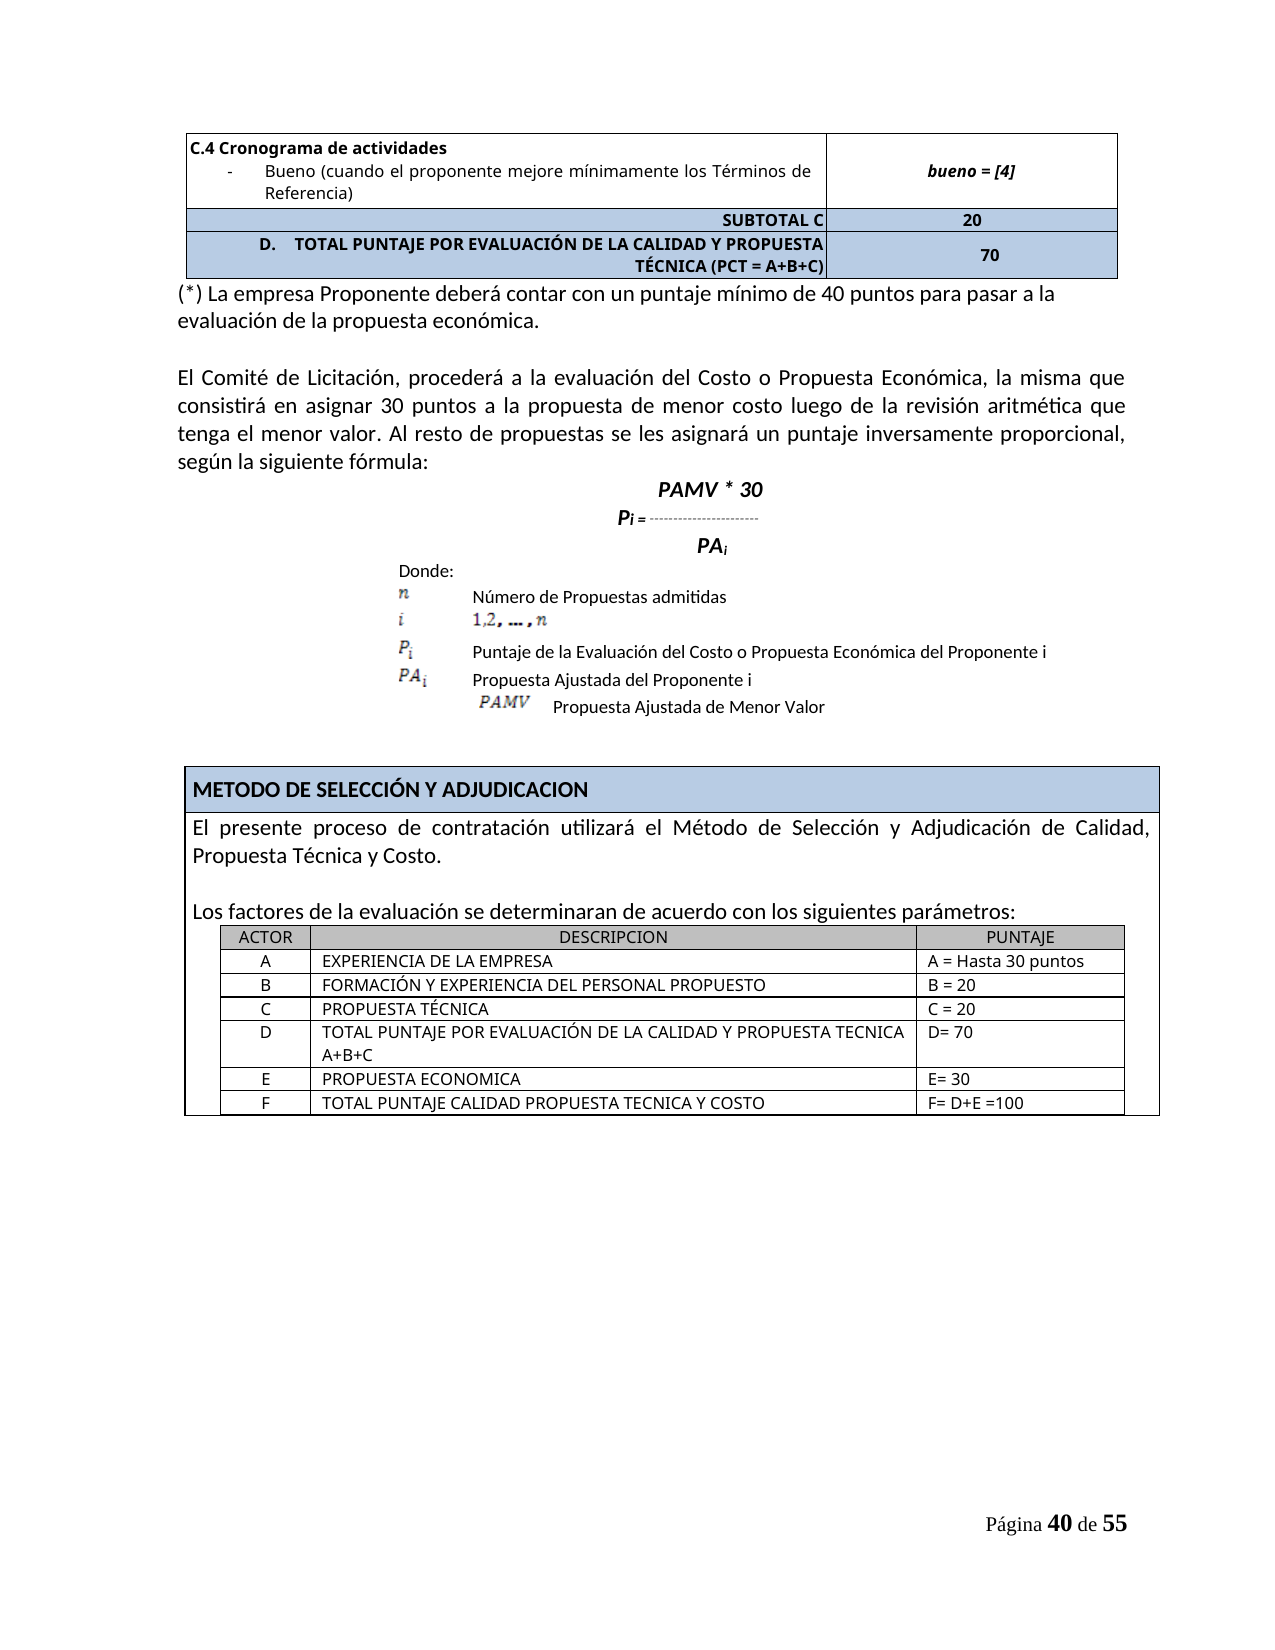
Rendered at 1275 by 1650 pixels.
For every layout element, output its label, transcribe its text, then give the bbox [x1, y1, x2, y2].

text Puntaje de la Evaluación del Costo o Propuesta Económica del Proponente i [399, 635, 1127, 663]
text Número de Propuestas admitidas [399, 582, 1127, 608]
picture [398, 608, 415, 631]
table_cell 20 [827, 209, 1117, 231]
table_cell TOTAL PUNTAJE POR EVALUACIÓN DE LA CALIDAD Y PROPUESTA TÉCNICA (PCT = A+B+C) [187, 232, 826, 278]
text PAMV * 30 [251, 475, 1127, 503]
picture [479, 691, 540, 713]
text (*) La empresa Proponente deberá contar con un puntaje mínimo de 40 puntos para pasar a la evaluación de la propuesta económica. [177, 279, 1127, 335]
text Donde: [369, 559, 1127, 582]
table_header METODO DE SELECCIÓN Y ADJUDICACION [186, 767, 1159, 812]
picture [398, 663, 432, 687]
text El Comité de Licitación, procederá a la evaluación del Costo o Propuesta Económica, la misma que consistirá en asignar 30 puntos a la propuesta de menor costo luego de la revisión aritmética que tenga el menor valor. Al resto de propuestas se les asignará un puntaje inversamente proporcional, según la siguiente fórmula: [177, 363, 1127, 475]
table_cell bueno = [4] [827, 134, 1117, 207]
picture [398, 635, 418, 659]
table_cell 70 [827, 232, 1117, 278]
picture [398, 581, 419, 604]
table_cell El presente proceso de contratación utilizará el Método de Selección y Adjudicación de Calidad, Propuesta Técnica y Costo. Los factores de la evaluación se determinaran de acuerdo con los siguientes parámetros: [186, 813, 1159, 1115]
text Pi = _______________________ [251, 503, 1127, 531]
text PAi [251, 531, 1127, 559]
table_cell C.4 Cronograma de actividades Bueno (cuando el proponente mejore mínimamente los Términos de Referencia) [187, 134, 826, 207]
text Propuesta Ajustada del Proponente i [399, 663, 1127, 691]
table_cell SUBTOTAL C [187, 209, 826, 231]
text Propuesta Ajustada de Menor Valor [177, 691, 1127, 718]
picture [472, 608, 557, 631]
